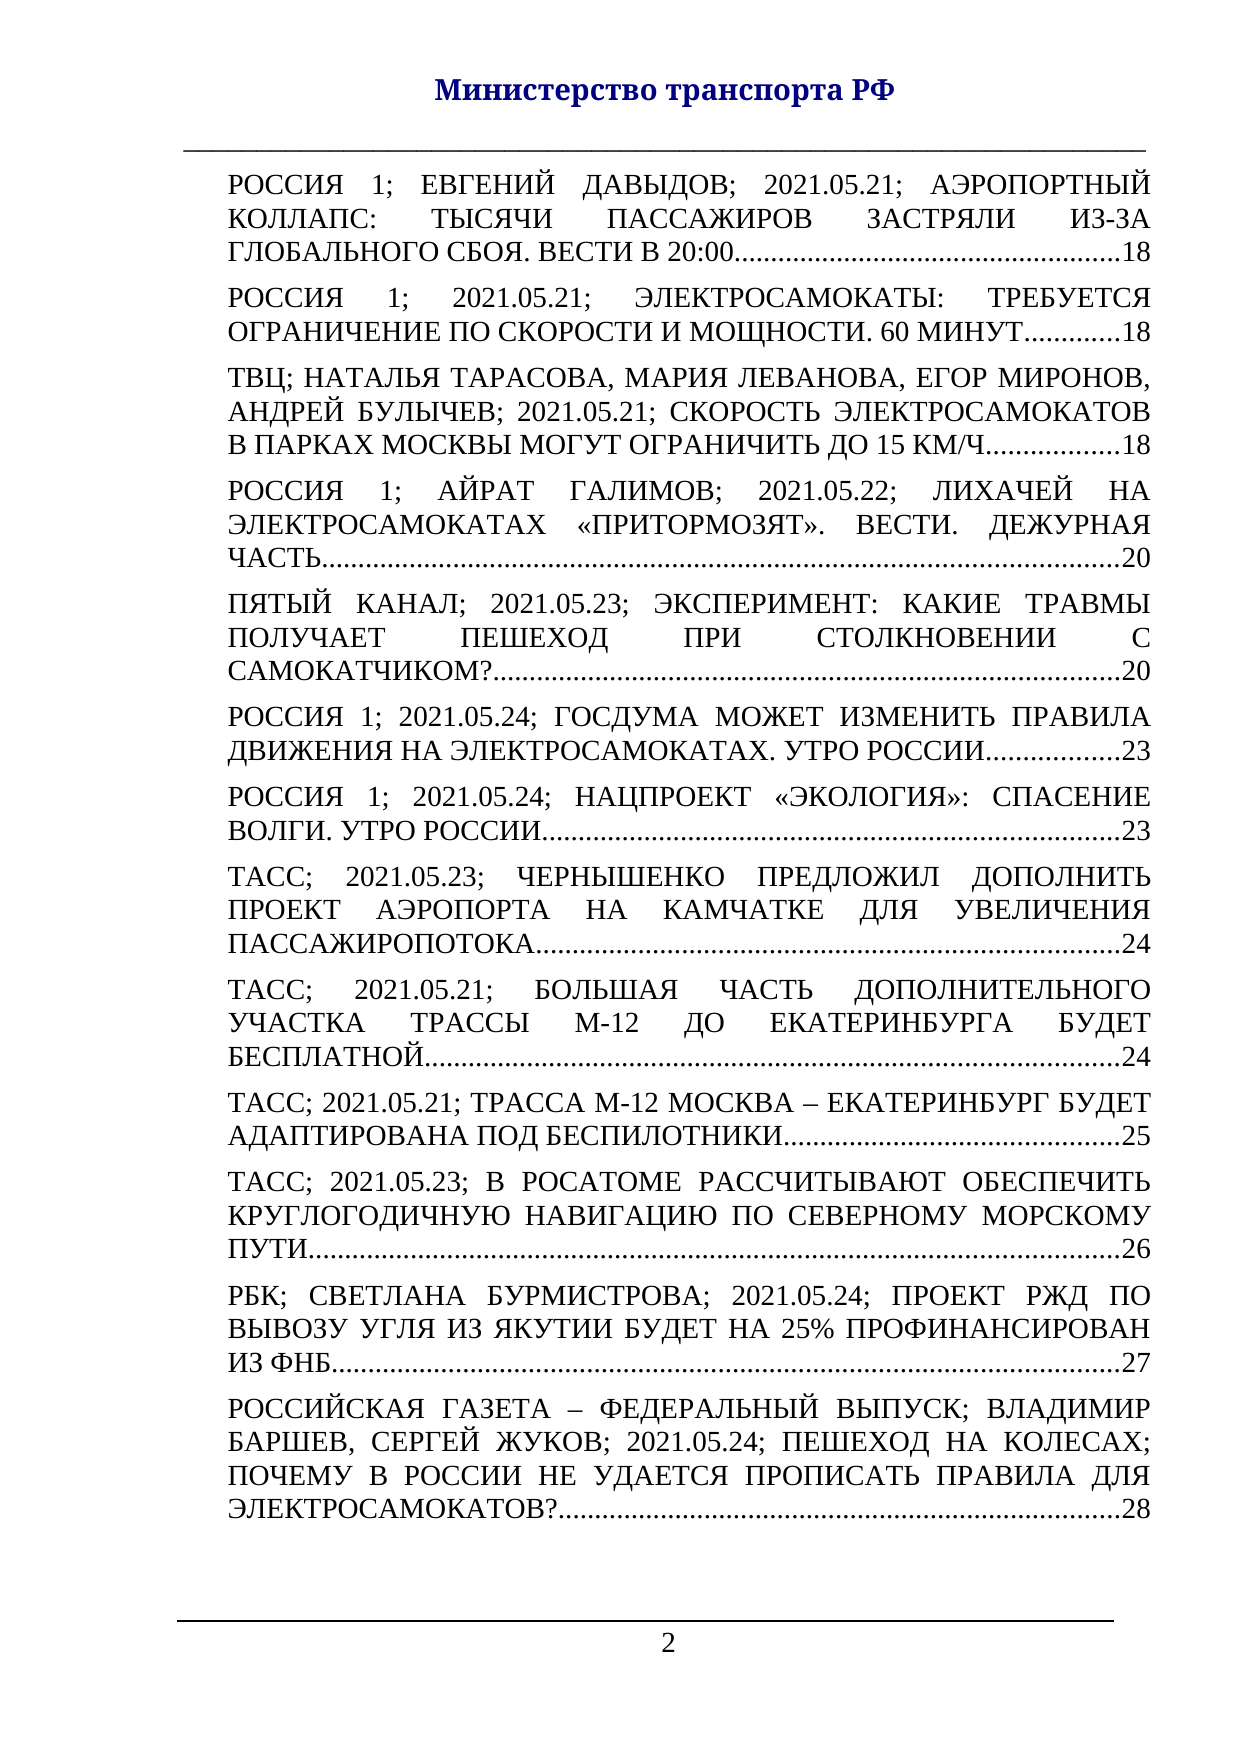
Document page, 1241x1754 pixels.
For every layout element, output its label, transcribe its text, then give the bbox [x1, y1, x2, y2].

text РОССИЙСКАЯ ГАЗЕТА – ФЕДЕРАЛЬНЫЙ ВЫПУСК; ВЛАДИМИР БАРШЕВ, СЕРГЕЙ ЖУКОВ; 2021.05.24; ПЕШЕХОД НА КОЛЕСАХ; ПОЧЕМУ В РОССИИ НЕ УДАЕТСЯ ПРОПИСАТЬ ПРАВИЛА ДЛЯ ЭЛЕКТРОСАМОКАТОВ? 28 [227, 1391, 1152, 1525]
text ТВЦ; НАТАЛЬЯ ТАРАСОВА, МАРИЯ ЛЕВАНОВА, ЕГОР МИРОНОВ, АНДРЕЙ БУЛЫЧЕВ; 2021.05.21; СКОРОСТЬ ЭЛЕКТРОСАМОКАТОВ В ПАРКАХ МОСКВЫ МОГУТ ОГРАНИЧИТЬ ДО 15 КМ/Ч 18 [227, 360, 1152, 461]
text ТАСС; 2021.05.21; БОЛЬШАЯ ЧАСТЬ ДОПОЛНИТЕЛЬНОГО УЧАСТКА ТРАССЫ М-12 ДО ЕКАТЕРИНБУРГА БУДЕТ БЕСПЛАТНОЙ 24 [227, 972, 1152, 1072]
text РОССИЯ 1; 2021.05.24; НАЦПРОЕКТ «ЭКОЛОГИЯ»: СПАСЕНИЕ ВОЛГИ. УТРО РОССИИ 23 [227, 779, 1152, 846]
text РОССИЯ 1; АЙРАТ ГАЛИМОВ; 2021.05.22; ЛИХАЧЕЙ НА ЭЛЕКТРОСАМОКАТАХ «ПРИТОРМОЗЯТ». ВЕСТИ. ДЕЖУРНАЯ ЧАСТЬ 20 [227, 473, 1152, 574]
text ТАСС; 2021.05.21; ТРАССА M-12 МОСКВА – ЕКАТЕРИНБУРГ БУДЕТ АДАПТИРОВАНА ПОД БЕСПИЛОТНИКИ 25 [227, 1085, 1152, 1152]
text РОССИЯ 1; ЕВГЕНИЙ ДАВЫДОВ; 2021.05.21; АЭРОПОРТНЫЙ КОЛЛАПС: ТЫСЯЧИ ПАССАЖИРОВ ЗАСТРЯЛИ ИЗ-ЗА ГЛОБАЛЬНОГО СБОЯ. ВЕСТИ В 20:00 18 [227, 167, 1152, 268]
text РОССИЯ 1; 2021.05.24; ГОСДУМА МОЖЕТ ИЗМЕНИТЬ ПРАВИЛА ДВИЖЕНИЯ НА ЭЛЕКТРОСАМОКАТАХ. УТРО РОССИИ 23 [227, 699, 1152, 767]
text РБК; СВЕТЛАНА БУРМИСТРОВА; 2021.05.24; ПРОЕКТ РЖД ПО ВЫВОЗУ УГЛЯ ИЗ ЯКУТИИ БУДЕТ НА 25% ПРОФИНАНСИРОВАН ИЗ ФНБ 27 [227, 1278, 1152, 1378]
text ТАСС; 2021.05.23; ЧЕРНЫШЕНКО ПРЕДЛОЖИЛ ДОПОЛНИТЬ ПРОЕКТ АЭРОПОРТА НА КАМЧАТКЕ ДЛЯ УВЕЛИЧЕНИЯ ПАССАЖИРОПОТОКА 24 [227, 859, 1152, 959]
text ПЯТЫЙ КАНАЛ; 2021.05.23; ЭКСПЕРИМЕНТ: КАКИЕ ТРАВМЫ ПОЛУЧАЕТ ПЕШЕХОД ПРИ СТОЛКНОВЕНИИ С САМОКАТЧИКОМ? 20 [227, 586, 1152, 687]
text ТАСС; 2021.05.23; В РОСАТОМЕ РАССЧИТЫВАЮТ ОБЕСПЕЧИТЬ КРУГЛОГОДИЧНУЮ НАВИГАЦИЮ ПО СЕВЕРНОМУ МОРСКОМУ ПУТИ 26 [227, 1164, 1152, 1265]
text РОССИЯ 1; 2021.05.21; ЭЛЕКТРОСАМОКАТЫ: ТРЕБУЕТСЯ ОГРАНИЧЕНИЕ ПО СКОРОСТИ И МОЩНОСТИ. 60 МИНУТ 18 [227, 281, 1152, 348]
